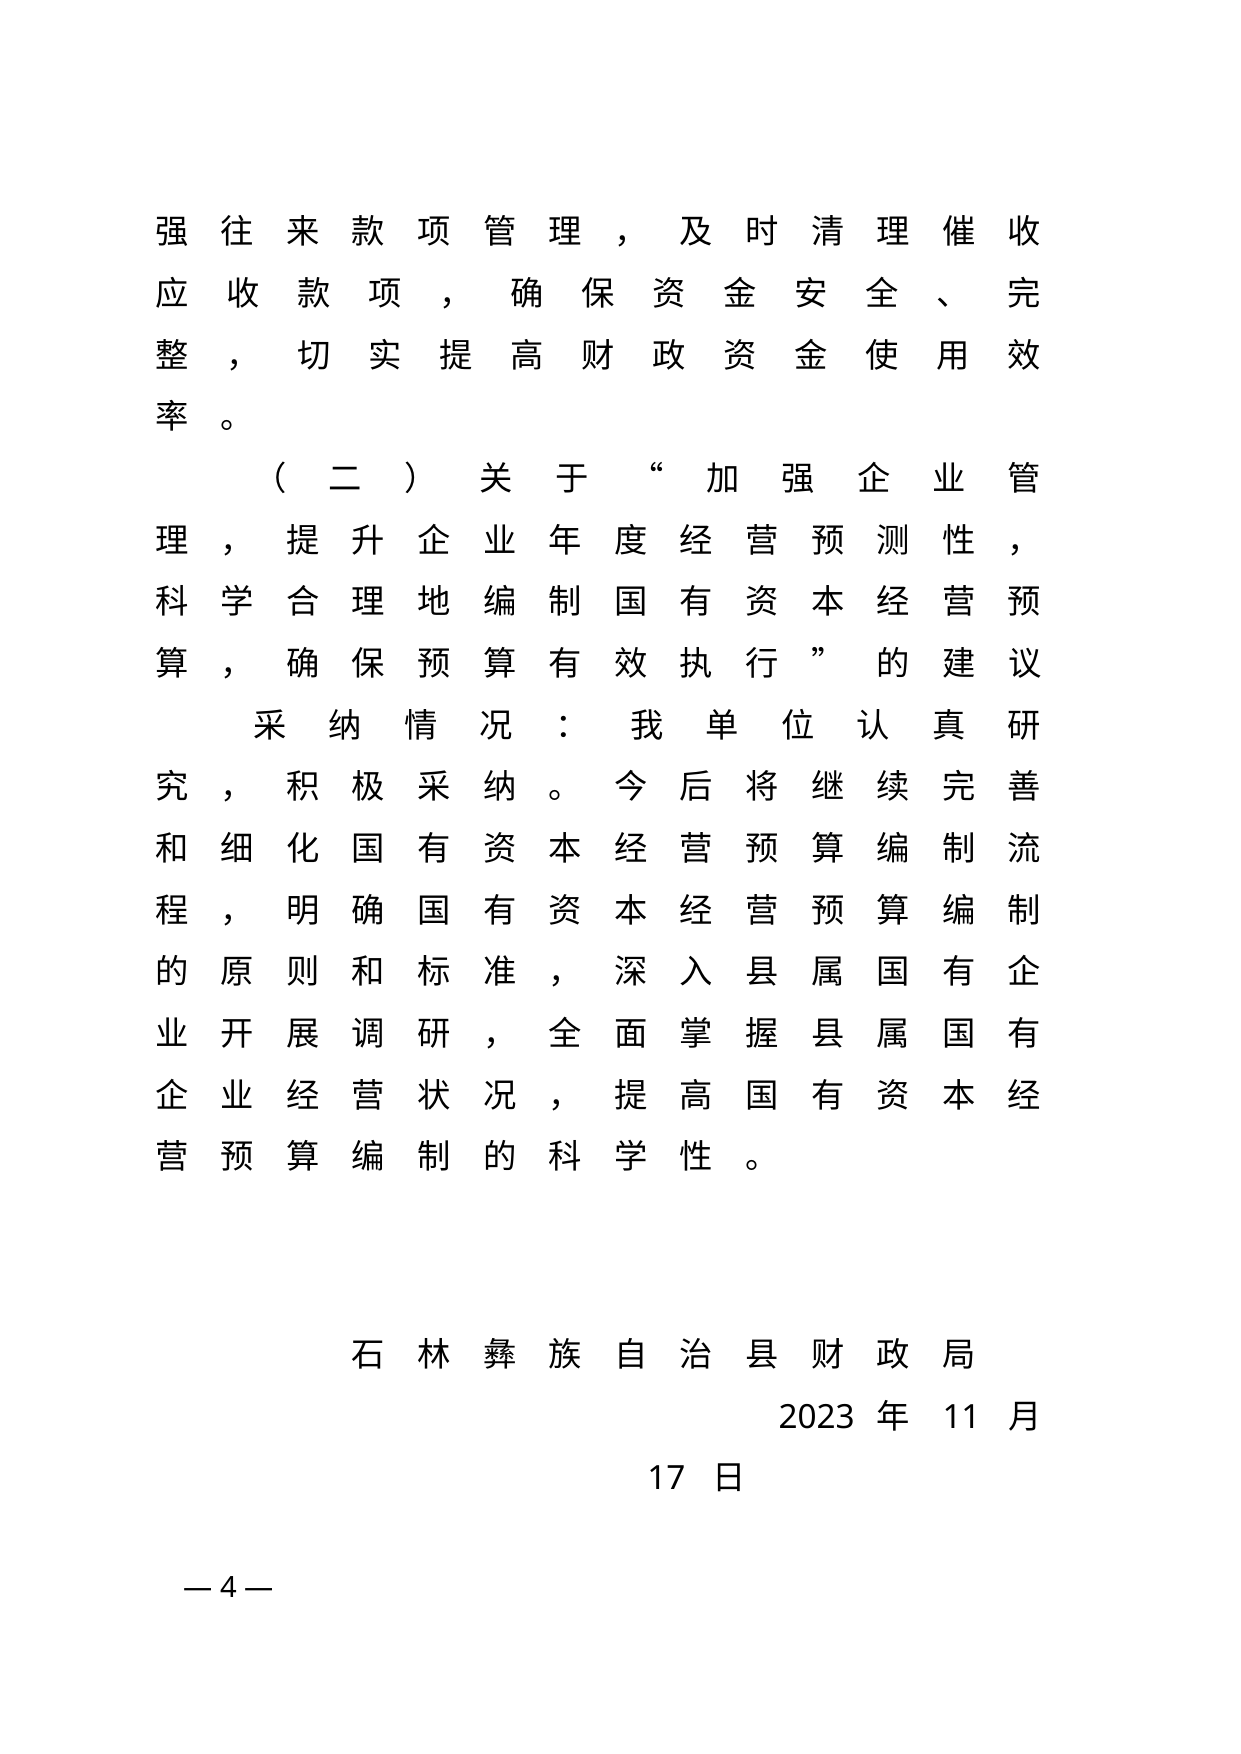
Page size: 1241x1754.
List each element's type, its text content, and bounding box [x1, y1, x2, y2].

text 采纳情况：我单位认真研究，积极采纳。今后将严格按照《预算法》相关规定，进一步加强往来款项管理，及时清理催收应收款项，确保资金安全、完整，切实提高财政资金使用效率。 [155, 199, 1073, 445]
text 采纳情况：我单位认真研究，积极采纳。今后将继续完善和细化国有资本经营预算编制流程，明确国有资本经营预算编制的原则和标准，深入县属国有企业开展调研，全面掌握县属国有企业经营状况，提高国有资本经营预算编制的科学性。 [155, 692, 1073, 1185]
text 石林彝族自治县财政局 [155, 1321, 1008, 1383]
text （二）关于“加强企业管理，提升企业年度经营预测性，科学合理地编制国有资本经营预算，确保预算有效执行”的建议 [155, 445, 1073, 692]
text 2023年11月17日 [616, 1383, 1073, 1506]
